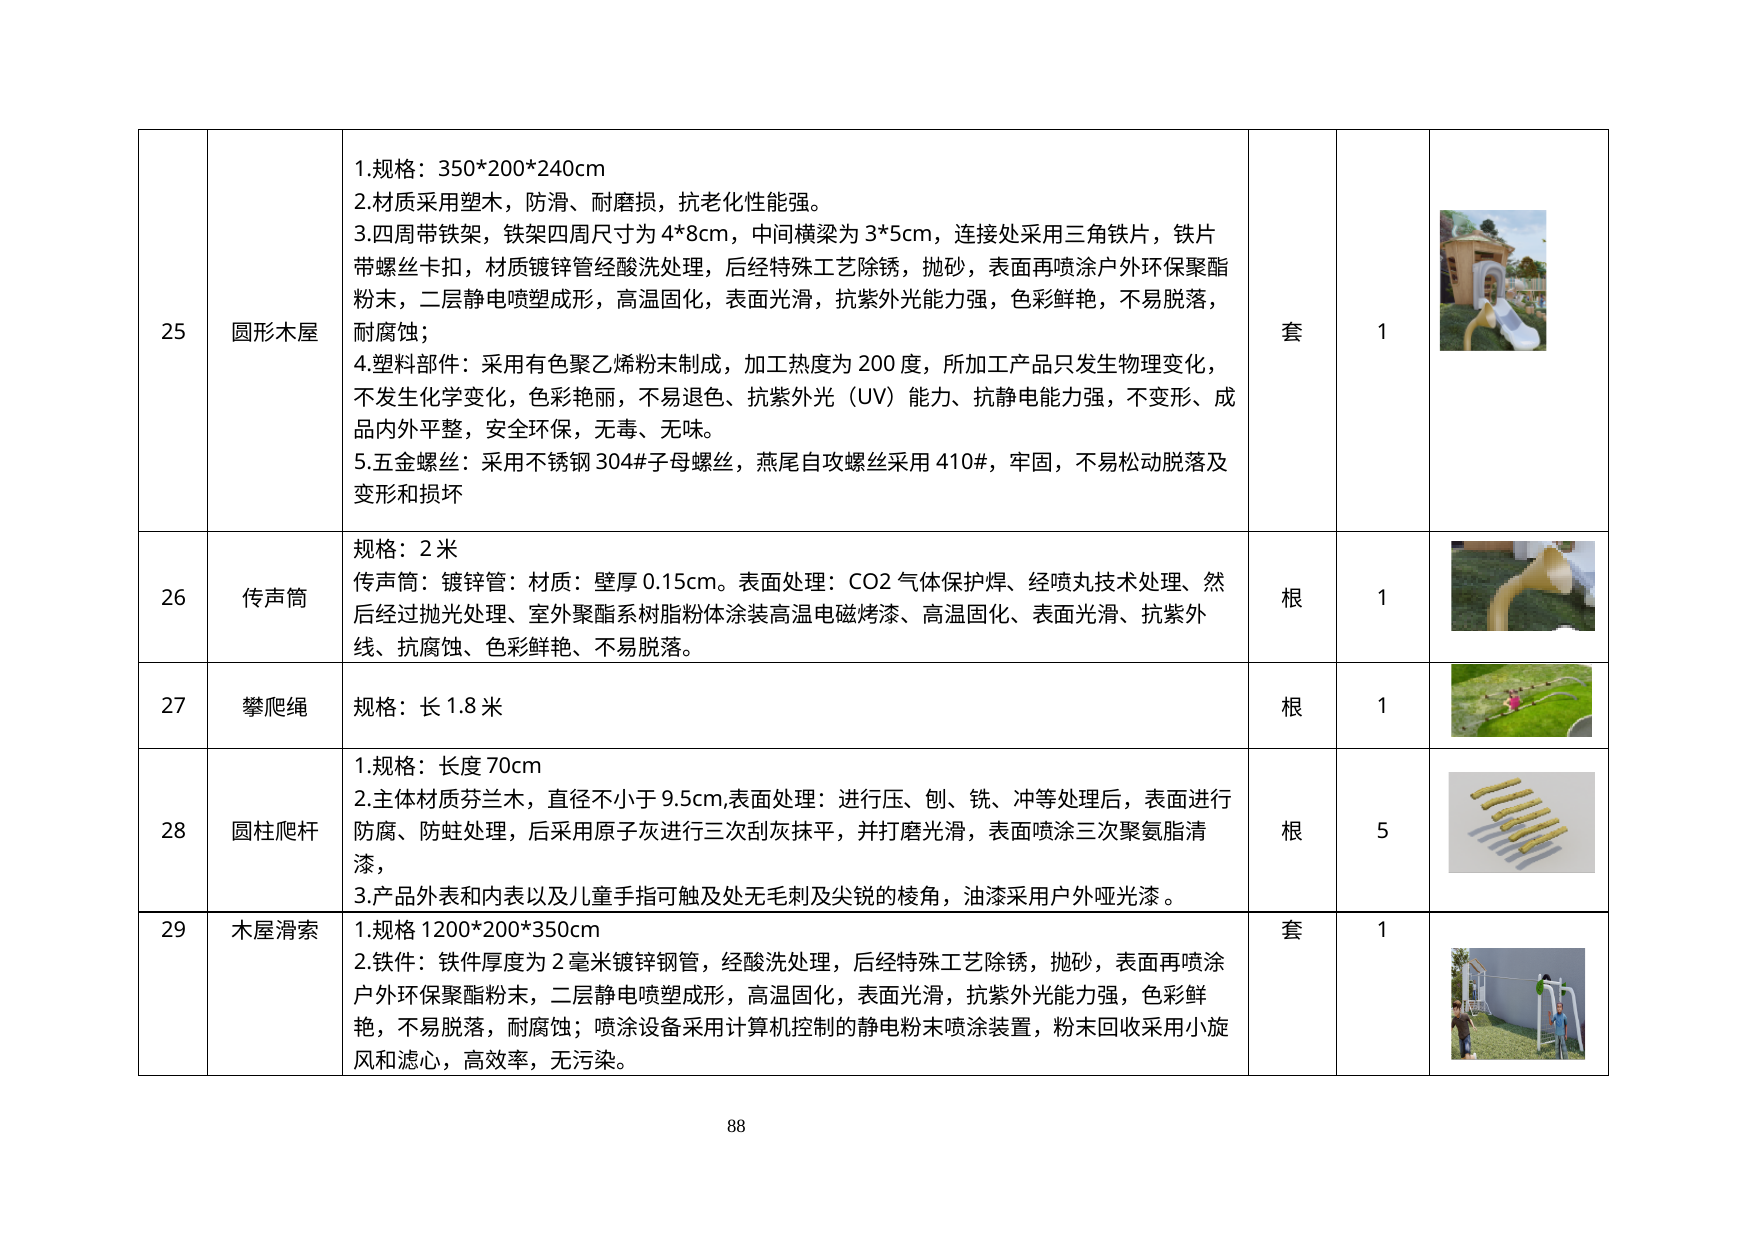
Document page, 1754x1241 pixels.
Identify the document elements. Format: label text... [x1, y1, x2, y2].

picture [1451, 541, 1597, 631]
table_cell 27 [139, 663, 207, 748]
table_cell 26 [139, 532, 207, 662]
table_cell 攀爬绳 [208, 663, 342, 748]
table_cell 规格：长1.8米 [343, 663, 1248, 748]
table_cell 28 [139, 749, 207, 911]
table_cell 规格：2米 传声筒：镀锌管：材质：壁厚0.15cm。表面处理：CO2 气体保护焊、经喷丸技术处理、然后经过抛光处理、室外聚酯系树脂粉体涂装高温电磁烤漆、高温固化、表面光滑、抗紫外线、抗腐蚀、色彩鲜艳、不易脱落。 [343, 532, 1248, 662]
table_cell 29 [139, 913, 207, 1075]
table_cell 1 [1337, 532, 1429, 662]
picture [1451, 948, 1586, 1060]
table_cell 传声筒 [208, 532, 342, 662]
table_cell 25 [139, 130, 207, 531]
table_cell 套 [1249, 913, 1336, 1075]
table_cell 1 [1337, 663, 1429, 748]
table_cell [1430, 532, 1608, 662]
picture [1448, 772, 1595, 874]
table_cell 1.规格：350*200*240cm 2.材质采用塑木，防滑、耐磨损，抗老化性能强。 3.四周带铁架，铁架四周尺寸为4*8cm，中间横梁为3*5cm，连接处采用三角铁片，铁片带螺丝卡扣，材质镀锌管经酸洗处理，后经特殊工艺除锈，抛砂，表面再喷涂户外环保聚酯粉末，二层静电喷塑成形，高温固化，表面光滑，抗紫外光能力强，色彩鲜艳，不易脱落，耐腐蚀； 4.塑料部件：采用有色聚乙烯粉末制成，加工热度为200度，所加工产品只发生物理变化，不发生化学变化，色彩艳丽，不易退色、抗紫外光（UV）能力、抗静电能力强，不变形、成品内外平整，安全环保，无毒、无味。 5.五金螺丝：采用不锈钢304#子母螺丝，燕尾自攻螺丝采用410#，牢固，不易松动脱落及变形和损坏 [343, 130, 1248, 531]
table_cell [1430, 130, 1608, 531]
table_cell [1430, 749, 1608, 911]
table_cell 木屋滑索 [208, 913, 342, 1075]
table_cell 1.规格：长度70cm 2.主体材质芬兰木，直径不小于9.5cm,表面处理：进行压、刨、铣、冲等处理后，表面进行防腐、防蛀处理，后采用原子灰进行三次刮灰抹平，并打磨光滑，表面喷涂三次聚氨脂清漆， 3.产品外表和内表以及儿童手指可触及处无毛刺及尖锐的棱角，油漆采用户外哑光漆 。 [343, 749, 1248, 911]
table_cell 圆形木屋 [208, 130, 342, 531]
table_cell [1430, 663, 1608, 748]
table_cell [1430, 913, 1608, 1075]
table_cell 根 [1249, 749, 1336, 911]
table_cell 1 [1337, 913, 1429, 1075]
table_cell 根 [1249, 532, 1336, 662]
picture [1451, 664, 1594, 737]
table_cell 5 [1337, 749, 1429, 911]
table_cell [343, 913, 1248, 1075]
table_cell 套 [1249, 130, 1336, 531]
picture [1439, 210, 1547, 352]
table_cell 1 [1337, 130, 1429, 531]
table_cell 圆柱爬杆 [208, 749, 342, 911]
table_cell 根 [1249, 663, 1336, 748]
